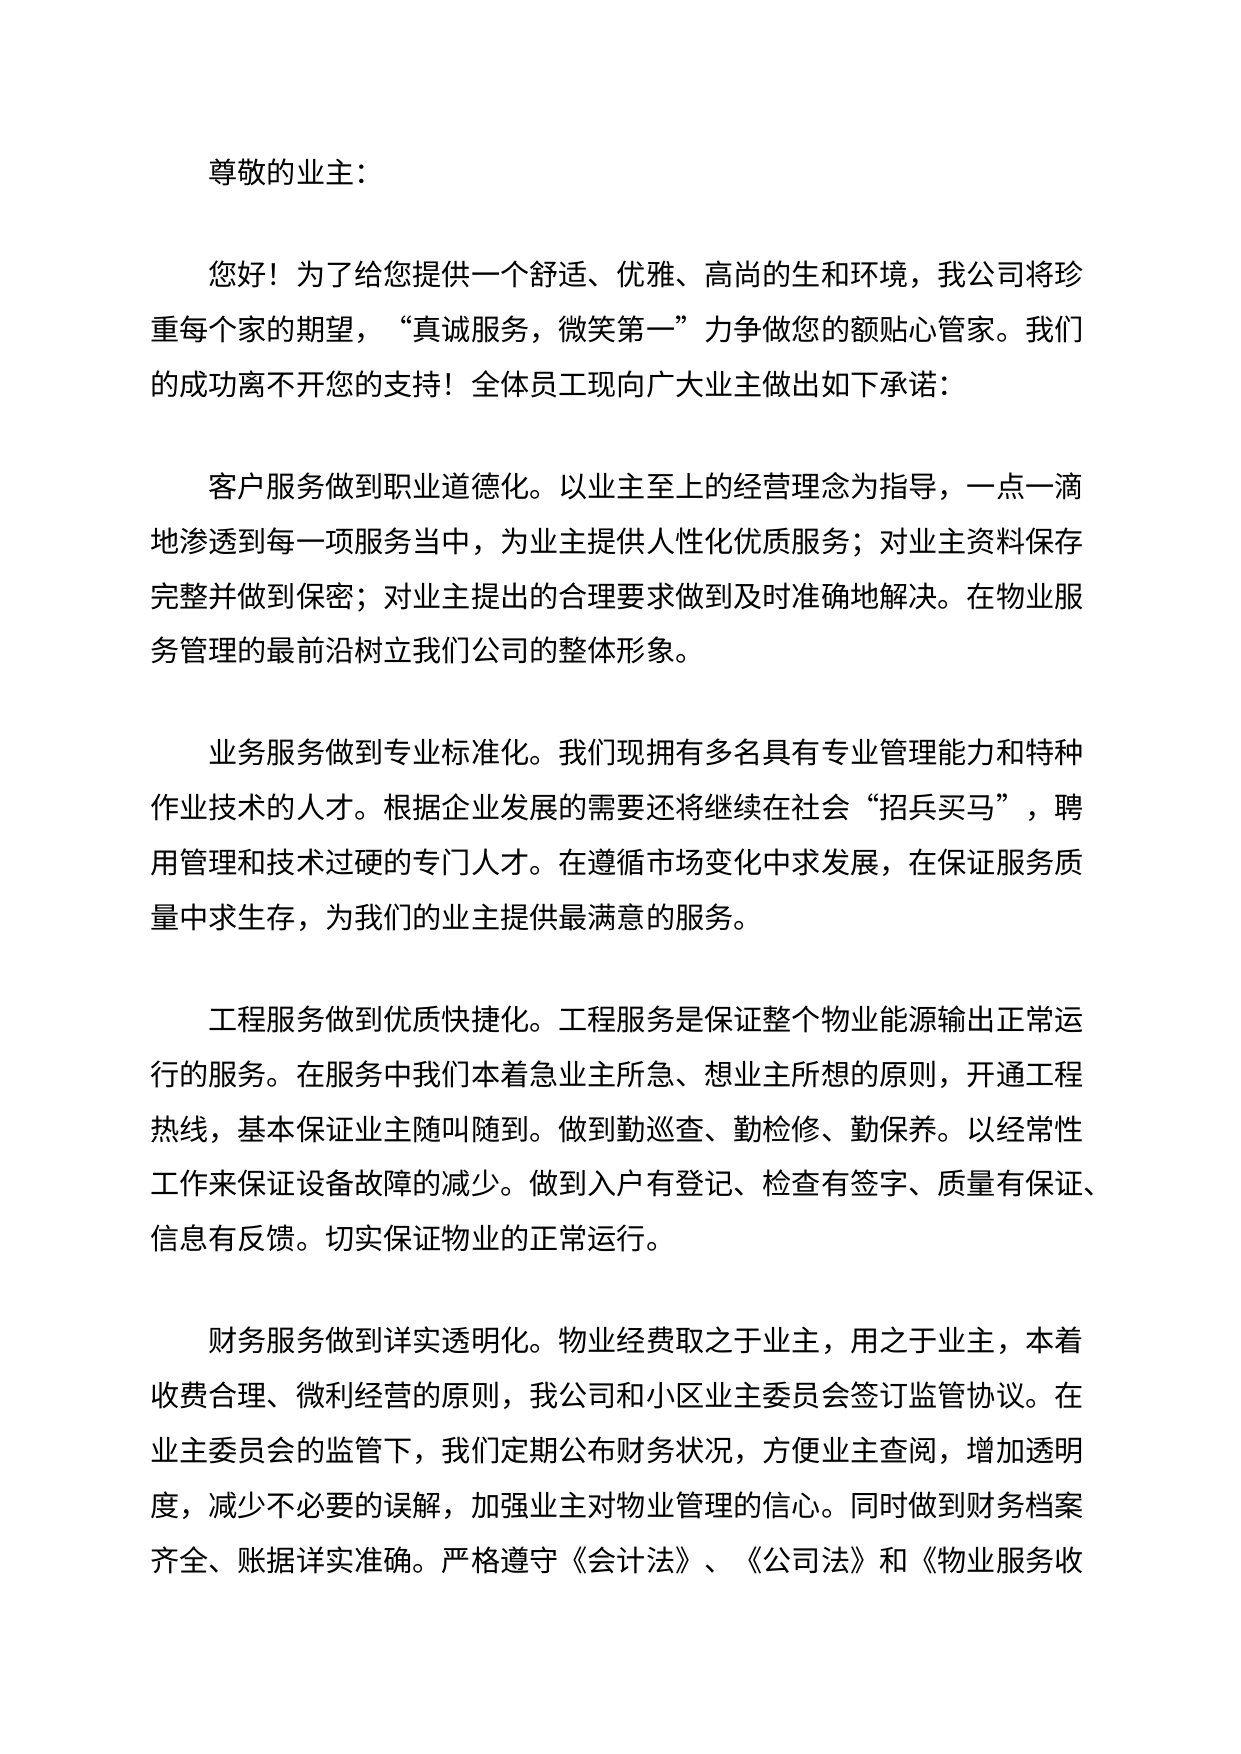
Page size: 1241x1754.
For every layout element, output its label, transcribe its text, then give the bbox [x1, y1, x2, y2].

text 工程服务做到优质快捷化。工程服务是保证整个物业能源输出正常运行的服务。在服务中我们本着急业主所急、想业主所想的原则，开通工程热线，基本保证业主随叫随到。做到勤巡查、勤检修、勤保养。以经常性工作来保证设备故障的减少。做到入户有登记、检查有签字、质量有保证、信息有反馈。切实保证物业的正常运行。 [150, 996, 1090, 1258]
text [150, 1318, 1090, 1579]
text 您好！为了给您提供一个舒适、优雅、高尚的生和环境，我公司将珍重每个家的期望，“真诚服务，微笑第一”力争做您的额贴心管家。我们的成功离不开您的支持！全体员工现向广大业主做出如下承诺： [150, 252, 1090, 404]
text 尊敬的业主： [150, 150, 1090, 192]
text 业务服务做到专业标准化。我们现拥有多名具有专业管理能力和特种作业技术的人才。根据企业发展的需要还将继续在社会“招兵买马”，聘用管理和技术过硬的专门人才。在遵循市场变化中求发展，在保证服务质量中求生存，为我们的业主提供最满意的服务。 [150, 730, 1090, 937]
text 客户服务做到职业道德化。以业主至上的经营理念为指导，一点一滴地渗透到每一项服务当中，为业主提供人性化优质服务；对业主资料保存完整并做到保密；对业主提出的合理要求做到及时准确地解决。在物业服务管理的最前沿树立我们公司的整体形象。 [150, 463, 1090, 670]
